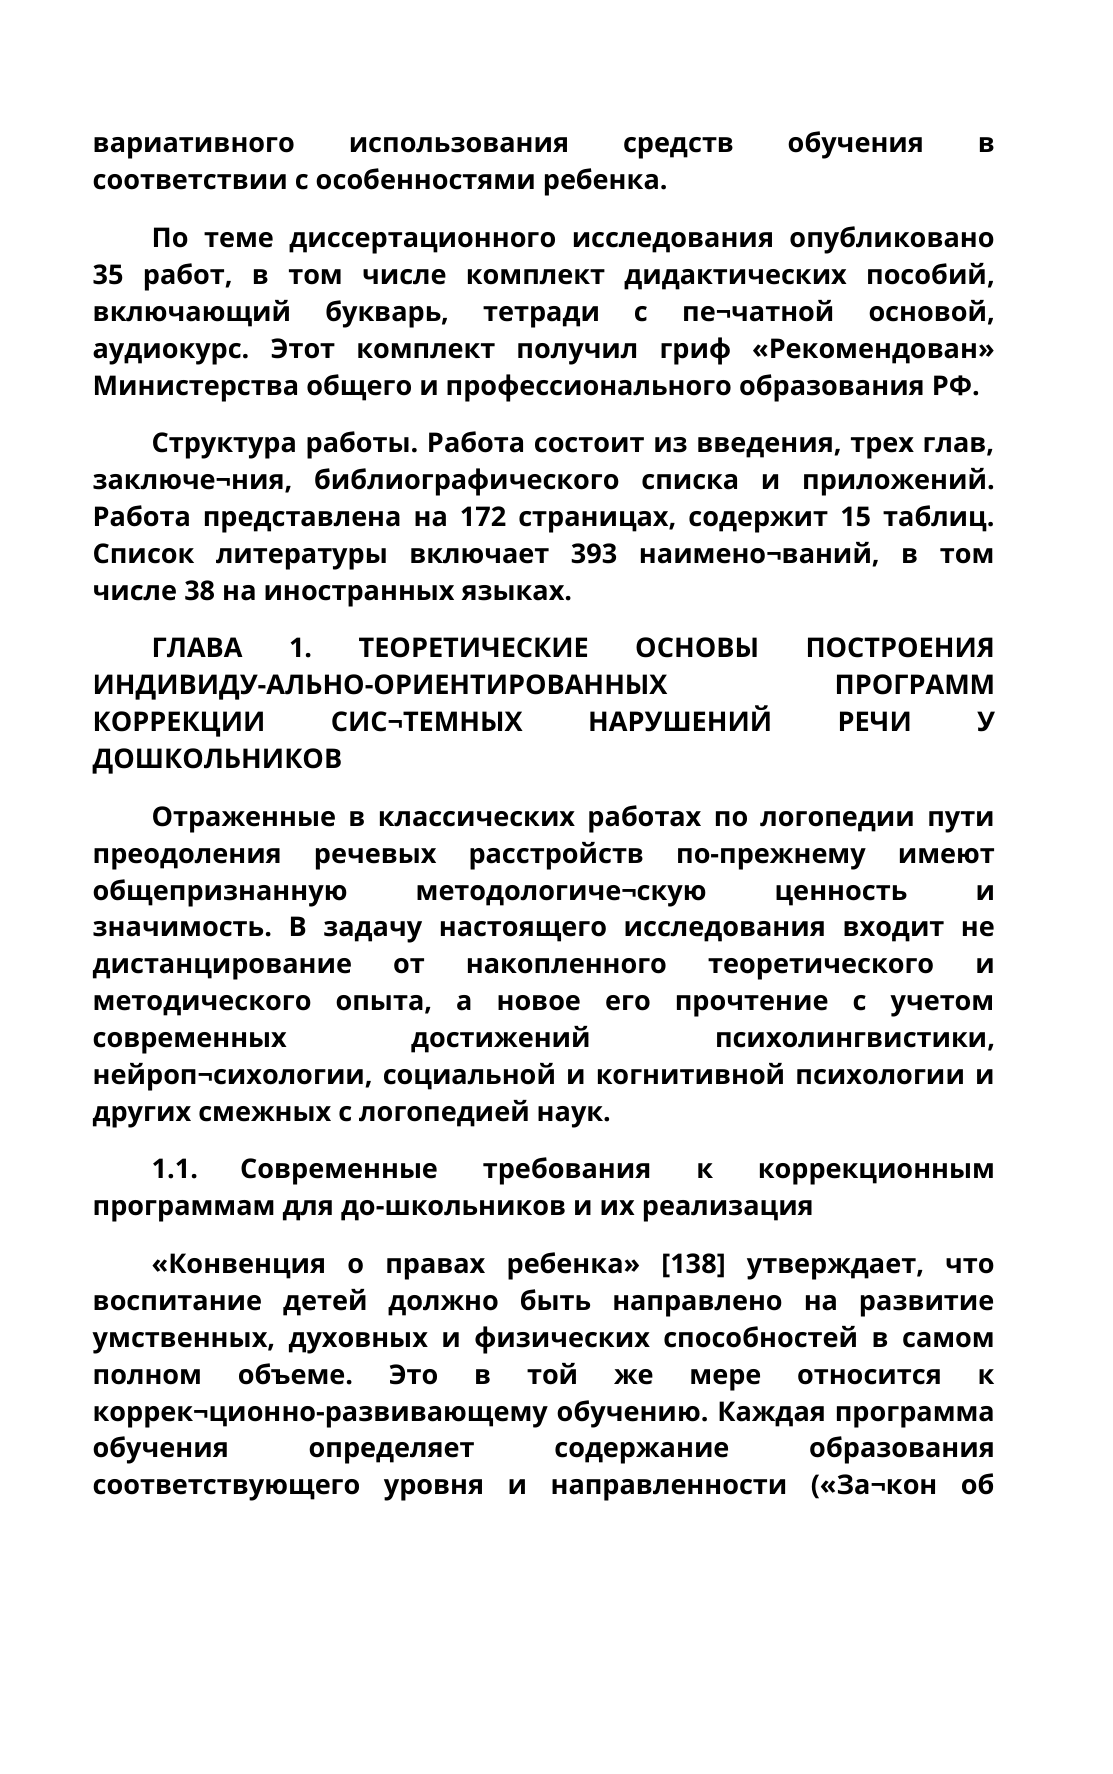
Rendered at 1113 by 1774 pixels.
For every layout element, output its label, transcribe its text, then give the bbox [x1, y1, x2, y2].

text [92, 1244, 995, 1503]
text По теме диссертационного исследования опубликовано 35 работ, в том числе комплект дидактических пособий, включающий букварь, тетради с пе¬чатной основой, аудиокурс. Этот комплект получил гриф «Рекомендован» Министерства общего и профессионального образования РФ. [92, 218, 995, 403]
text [92, 124, 995, 198]
text Отраженные в классических работах по логопедии пути преодоления речевых расстройств по-прежнему имеют общепризнанную методологиче¬скую ценность и значимость. В задачу настоящего исследования входит не дистанцирование от накопленного теоретического и методического опыта, а новое его прочтение с учетом современных достижений психолингвистики, нейроп¬сихологии, социальной и когнитивной психологии и других смежных с логопедией наук. [92, 797, 995, 1129]
text Структура работы. Работа состоит из введения, трех глав, заключе¬ния, библиографического списка и приложений. Работа представлена на 172 страницах, содержит 15 таблиц. Список литературы включает 393 наимено¬ваний, в том числе 38 на иностранных языках. [92, 424, 995, 608]
text ГЛАВА 1. ТЕОРЕТИЧЕСКИЕ ОСНОВЫ ПОСТРОЕНИЯ ИНДИВИДУ-АЛЬНО-ОРИЕНТИРОВАННЫХ ПРОГРАММ КОРРЕКЦИИ СИС¬ТЕМНЫХ НАРУШЕНИЙ РЕЧИ У ДОШКОЛЬНИКОВ [92, 629, 995, 776]
text 1.1. Современные требования к коррекционным программам для до-школьников и их реализация [92, 1150, 995, 1224]
